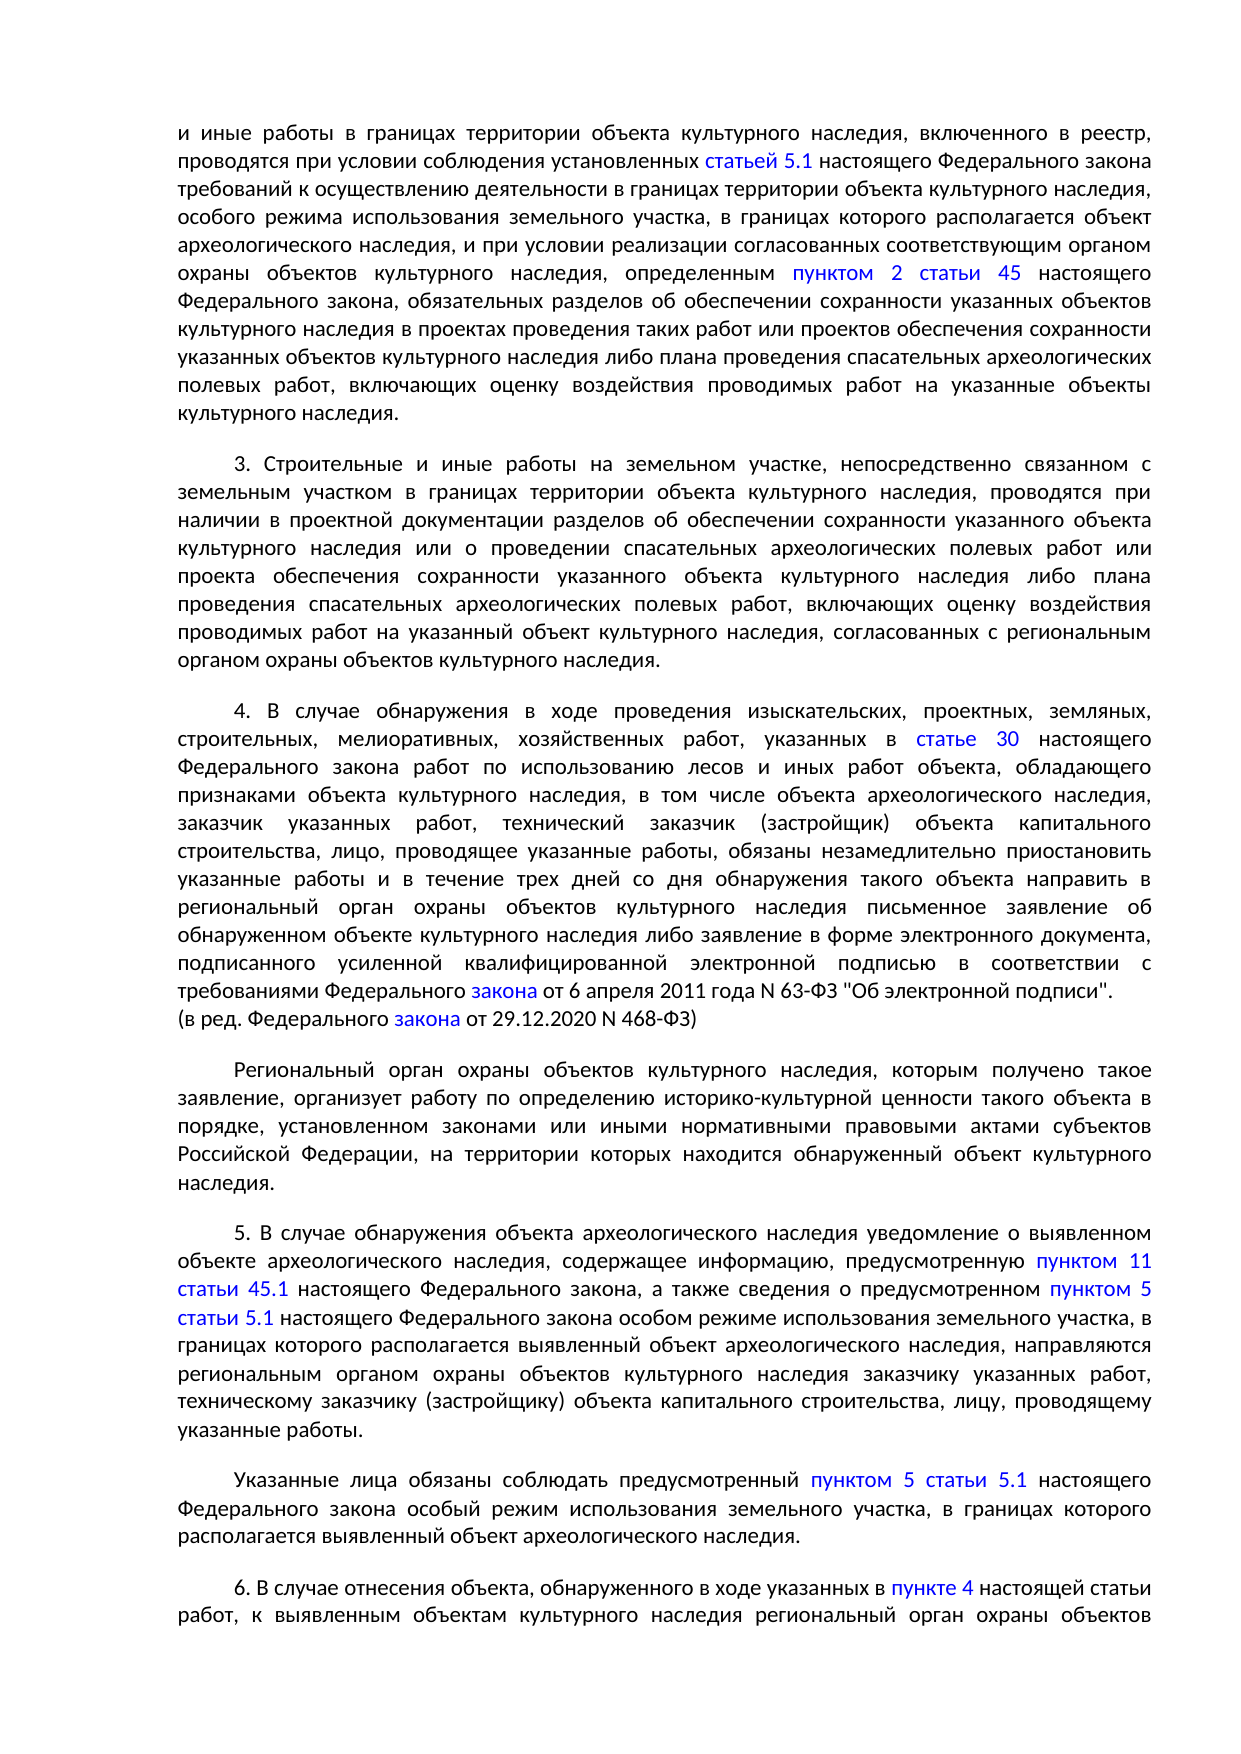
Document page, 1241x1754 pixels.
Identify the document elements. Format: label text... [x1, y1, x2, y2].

text 5. В случае обнаружения объекта археологического наследия уведомление о выявленном объекте археологического наследия, содержащее информацию, предусмотренную пунктом 11 статьи 45.1 настоящего Федерального закона, а также сведения о предусмотренном пунктом 5 статьи 5.1 настоящего Федерального закона особом режиме использования земельного участка, в границах которого располагается выявленный объект археологического наследия, направляются региональным органом охраны объектов культурного наследия заказчику указанных работ, техническому заказчику (застройщику) объекта капитального строительства, лицу, проводящему указанные работы. [177, 1218, 1152, 1443]
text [177, 1573, 1152, 1629]
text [177, 118, 1152, 426]
text (в ред. Федерального закона от 29.12.2020 N 468-ФЗ) [177, 1004, 1152, 1033]
text 3. Строительные и иные работы на земельном участке, непосредственно связанном с земельным участком в границах территории объекта культурного наследия, проводятся при наличии в проектной документации разделов об обеспечении сохранности указанного объекта культурного наследия или о проведении спасательных археологических полевых работ или проекта обеспечения сохранности указанного объекта культурного наследия либо плана проведения спасательных археологических полевых работ, включающих оценку воздействия проводимых работ на указанный объект культурного наследия, согласованных с региональным органом охраны объектов культурного наследия. [177, 449, 1152, 673]
text Указанные лица обязаны соблюдать предусмотренный пунктом 5 статьи 5.1 настоящего Федерального закона особый режим использования земельного участка, в границах которого располагается выявленный объект археологического наследия. [177, 1466, 1152, 1550]
text Региональный орган охраны объектов культурного наследия, которым получено такое заявление, организует работу по определению историко-культурной ценности такого объекта в порядке, установленном законами или иными нормативными правовыми актами субъектов Российской Федерации, на территории которых находится обнаруженный объект культурного наследия. [177, 1056, 1152, 1196]
text 4. В случае обнаружения в ходе проведения изыскательских, проектных, земляных, строительных, мелиоративных, хозяйственных работ, указанных в статье 30 настоящего Федерального закона работ по использованию лесов и иных работ объекта, обладающего признаками объекта культурного наследия, в том числе объекта археологического наследия, заказчик указанных работ, технический заказчик (застройщик) объекта капитального строительства, лицо, проводящее указанные работы, обязаны незамедлительно приостановить указанные работы и в течение трех дней со дня обнаружения такого объекта направить в региональный орган охраны объектов культурного наследия письменное заявление об обнаруженном объекте культурного наследия либо заявление в форме электронного документа, подписанного усиленной квалифицированной электронной подписью в соответствии с требованиями Федерального закона от 6 апреля 2011 года N 63-ФЗ "Об электронной подписи". [177, 696, 1152, 1004]
